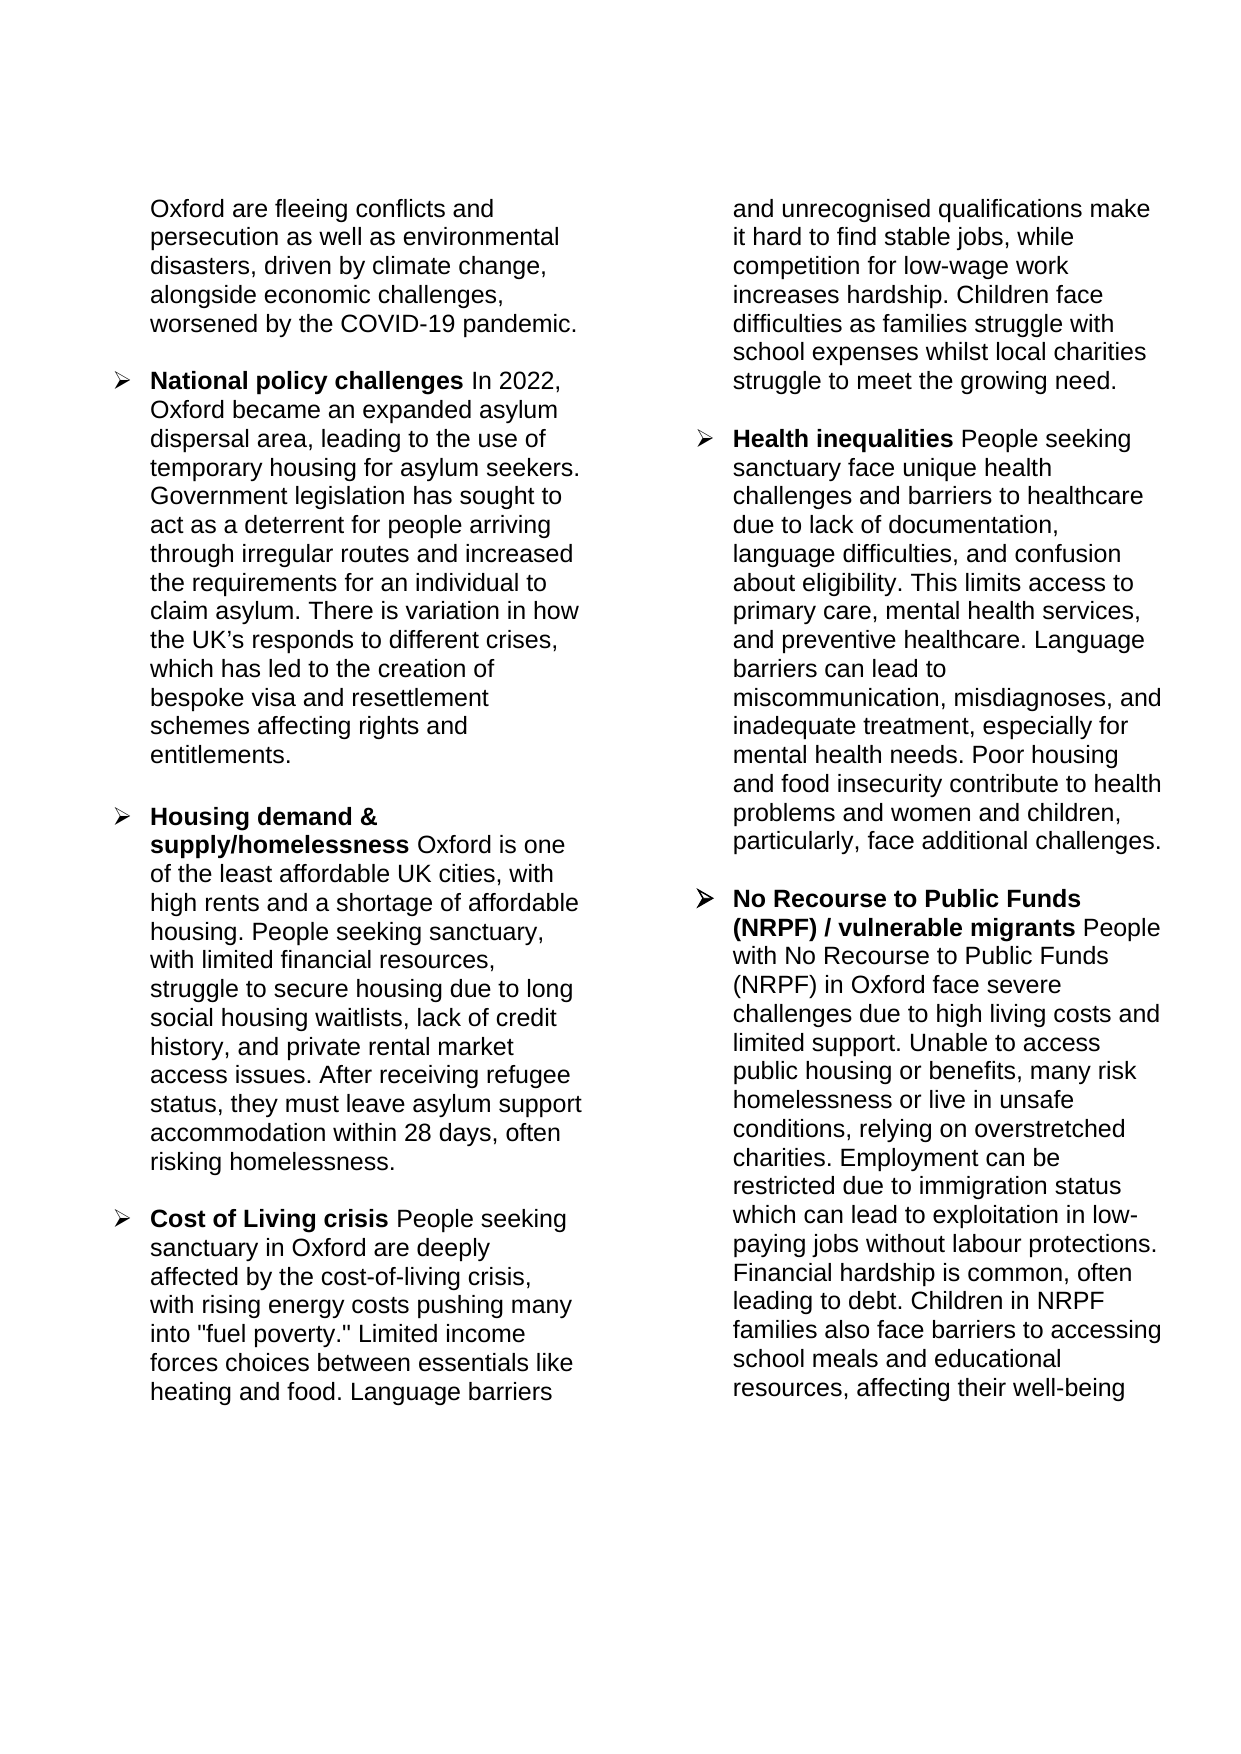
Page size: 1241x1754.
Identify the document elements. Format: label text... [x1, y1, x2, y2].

list Health inequalities People seeking sanctuary face unique health challenges and barriers to healthcare due to lack of documentation, language difficulties, and confusion about eligibility. This limits access to primary care, mental health services, and preventive healthcare. Language barriers can lead to miscommunication, misdiagnoses, and inadequate treatment, especially for mental health needs. Poor housing and food insecurity contribute to health problems and women and children, particularly, face additional challenges. [695, 424, 1165, 855]
list Cost of Living crisis People seeking sanctuary in Oxford are deeply affected by the cost-of-living crisis, with rising energy costs pushing many into "fuel poverty." Limited income forces choices between essentials like heating and food. Language barriers and unrecognised qualifications make it hard to find stable jobs, while competition for low-wage work increases hardship. Children face difficulties as families struggle with school expenses whilst local charities struggle to meet the growing need. [112, 1204, 583, 1405]
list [112, 194, 583, 337]
list Cost of Living crisis People seeking sanctuary in Oxford are deeply affected by the cost-of-living crisis, with rising energy costs pushing many into "fuel poverty." Limited income forces choices between essentials like heating and food. Language barriers and unrecognised qualifications make it hard to find stable jobs, while competition for low-wage work increases hardship. Children face difficulties as families struggle with school expenses whilst local charities struggle to meet the growing need. [695, 194, 1165, 395]
list Housing demand & supply/homelessness Oxford is one of the least affordable UK cities, with high rents and a shortage of affordable housing. People seeking sanctuary, with limited financial resources, struggle to secure housing due to long social housing waitlists, lack of credit history, and private rental market access issues. After receiving refugee status, they must leave asylum support accommodation within 28 days, often risking homelessness. [112, 801, 583, 1175]
list National policy challenges In 2022, Oxford became an expanded asylum dispersal area, leading to the use of temporary housing for asylum seekers. Government legislation has sought to act as a deterrent for people arriving through irregular routes and increased the requirements for an individual to claim asylum. There is variation in how the UK’s responds to different crises, which has led to the creation of bespoke visa and resettlement schemes affecting rights and entitlements. [112, 366, 583, 769]
list No Recourse to Public Funds (NRPF) / vulnerable migrants People with No Recourse to Public Funds (NRPF) in Oxford face severe challenges due to high living costs and limited support. Unable to access public housing or benefits, many risk homelessness or live in unsafe conditions, relying on overstretched charities. Employment can be restricted due to immigration status which can lead to exploitation in low-paying jobs without labour protections. Financial hardship is common, often leading to debt. Children in NRPF families also face barriers to accessing school meals and educational resources, affecting their well-being [695, 884, 1165, 1401]
